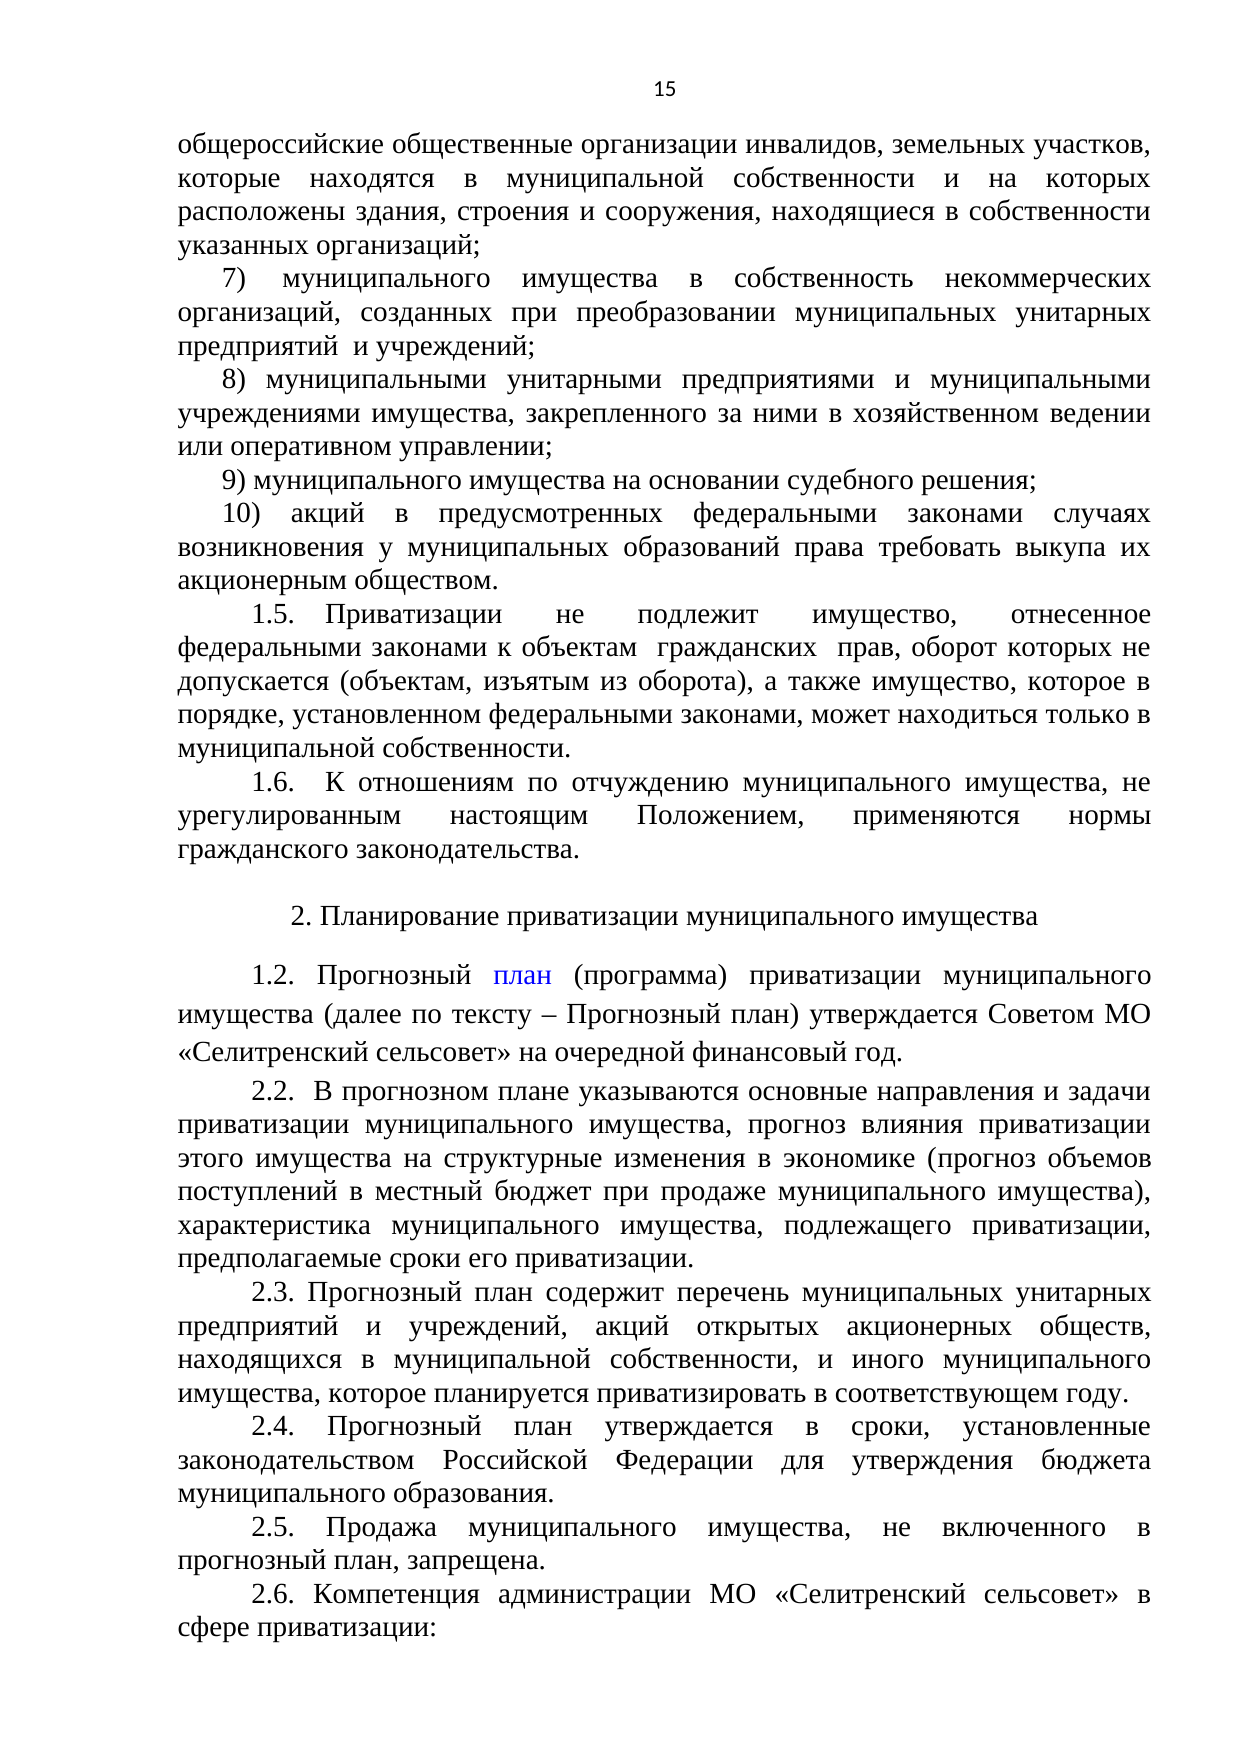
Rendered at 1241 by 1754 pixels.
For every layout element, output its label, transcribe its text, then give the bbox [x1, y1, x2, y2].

text 9) муниципального имущества на основании судебного решения; [177, 462, 1152, 495]
text 1.6. К отношениям по отчуждению муниципального имущества, не урегулированным настоящим Положением, применяются нормы гражданского законодательства. [177, 764, 1152, 864]
text 1.5. Приватизации не подлежит имущество, отнесенное федеральными законами к объектам гражданских прав, оборот которых не допускается (объектам, изъятым из оборота), а также имущество, которое в порядке, установленном федеральными законами, может находиться только в муниципальной собственности. [177, 596, 1152, 764]
text 1.2. Прогнозный план (программа) приватизации муниципального имущества (далее по тексту – Прогнозный план) утверждается Советом МО «Селитренский сельсовет» на очередной финансовый год. [177, 957, 1152, 1068]
text 2.4. Прогнозный план утверждается в сроки, установленные законодательством Российской Федерации для утверждения бюджета муниципального образования. [177, 1408, 1152, 1509]
text 2. Планирование приватизации муниципального имущества [177, 898, 1152, 931]
list муниципального имущества в собственность некоммерческих организаций, созданных при преобразовании муниципальных унитарных предприятий и учреждений; [177, 261, 1152, 361]
text 2.6. Компетенция администрации МО «Селитренский сельсовет» в сфере приватизации: [177, 1576, 1152, 1643]
text 2.2. В прогнозном плане указываются основные направления и задачи приватизации муниципального имущества, прогноз влияния приватизации этого имущества на структурные изменения в экономике (прогноз объемов поступлений в местный бюджет при продаже муниципального имущества), характеристика муниципального имущества, подлежащего приватизации, предполагаемые сроки его приватизации. [177, 1073, 1152, 1274]
text 2.3. Прогнозный план содержит перечень муниципальных унитарных предприятий и учреждений, акций открытых акционерных обществ, находящихся в муниципальной собственности, и иного муниципального имущества, которое планируется приватизировать в соответствующем году. [177, 1274, 1152, 1408]
text 10) акций в предусмотренных федеральными законами случаях возникновения у муниципальных образований права требовать выкупа их акционерным обществом. [177, 495, 1152, 596]
text 8) муниципальными унитарными предприятиями и муниципальными учреждениями имущества, закрепленного за ними в хозяйственном ведении или оперативном управлении; [177, 361, 1152, 462]
text 2.5. Продажа муниципального имущества, не включенного в прогнозный план, запрещена. [177, 1509, 1152, 1576]
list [177, 126, 1152, 261]
